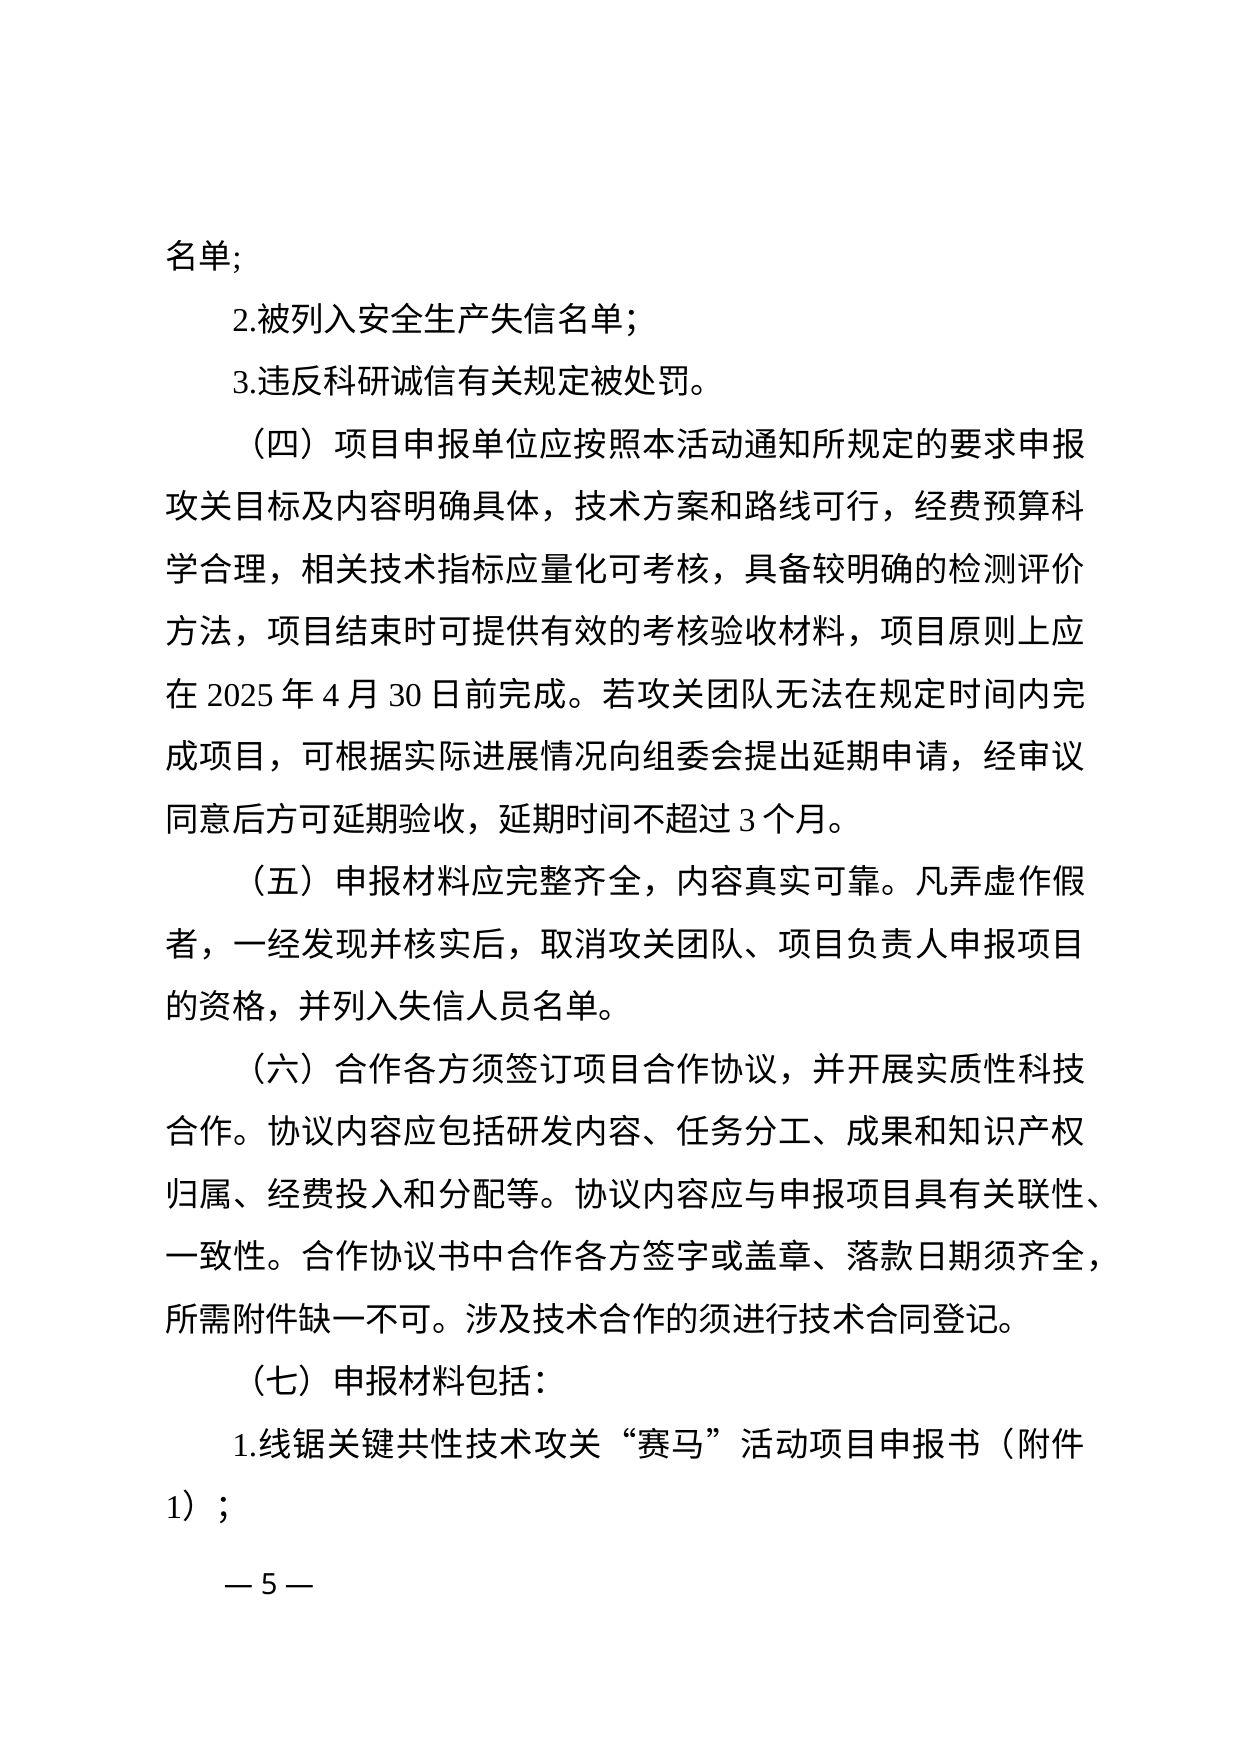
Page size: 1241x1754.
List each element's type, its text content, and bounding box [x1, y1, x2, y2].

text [165, 218, 1087, 281]
text 1.线锯关键共性技术攻关“赛马”活动项目申报书（附件1）； [165, 1406, 1087, 1531]
text 2.被列入安全生产失信名单； [165, 281, 1087, 343]
text （七）申报材料包括： [165, 1343, 1087, 1406]
text （五）申报材料应完整齐全，内容真实可靠。凡弄虚作假者，一经发现并核实后，取消攻关团队、项目负责人申报项目的资格，并列入失信人员名单。 [165, 843, 1087, 1031]
text （六）合作各方须签订项目合作协议，并开展实质性科技合作。协议内容应包括研发内容、任务分工、成果和知识产权归属、经费投入和分配等。协议内容应与申报项目具有关联性、一致性。合作协议书中合作各方签字或盖章、落款日期须齐全，所需附件缺一不可。涉及技术合作的须进行技术合同登记。 [165, 1031, 1087, 1343]
text （四）项目申报单位应按照本活动通知所规定的要求申报，攻关目标及内容明确具体，技术方案和路线可行，经费预算科学合理，相关技术指标应量化可考核，具备较明确的检测评价方法，项目结束时可提供有效的考核验收材料，项目原则上应在2025年4月30日前完成。若攻关团队无法在规定时间内完成项目，可根据实际进展情况向组委会提出延期申请，经审议同意后方可延期验收，延期时间不超过3个月。 [165, 406, 1087, 843]
text 3.违反科研诚信有关规定被处罚。 [165, 343, 1087, 406]
